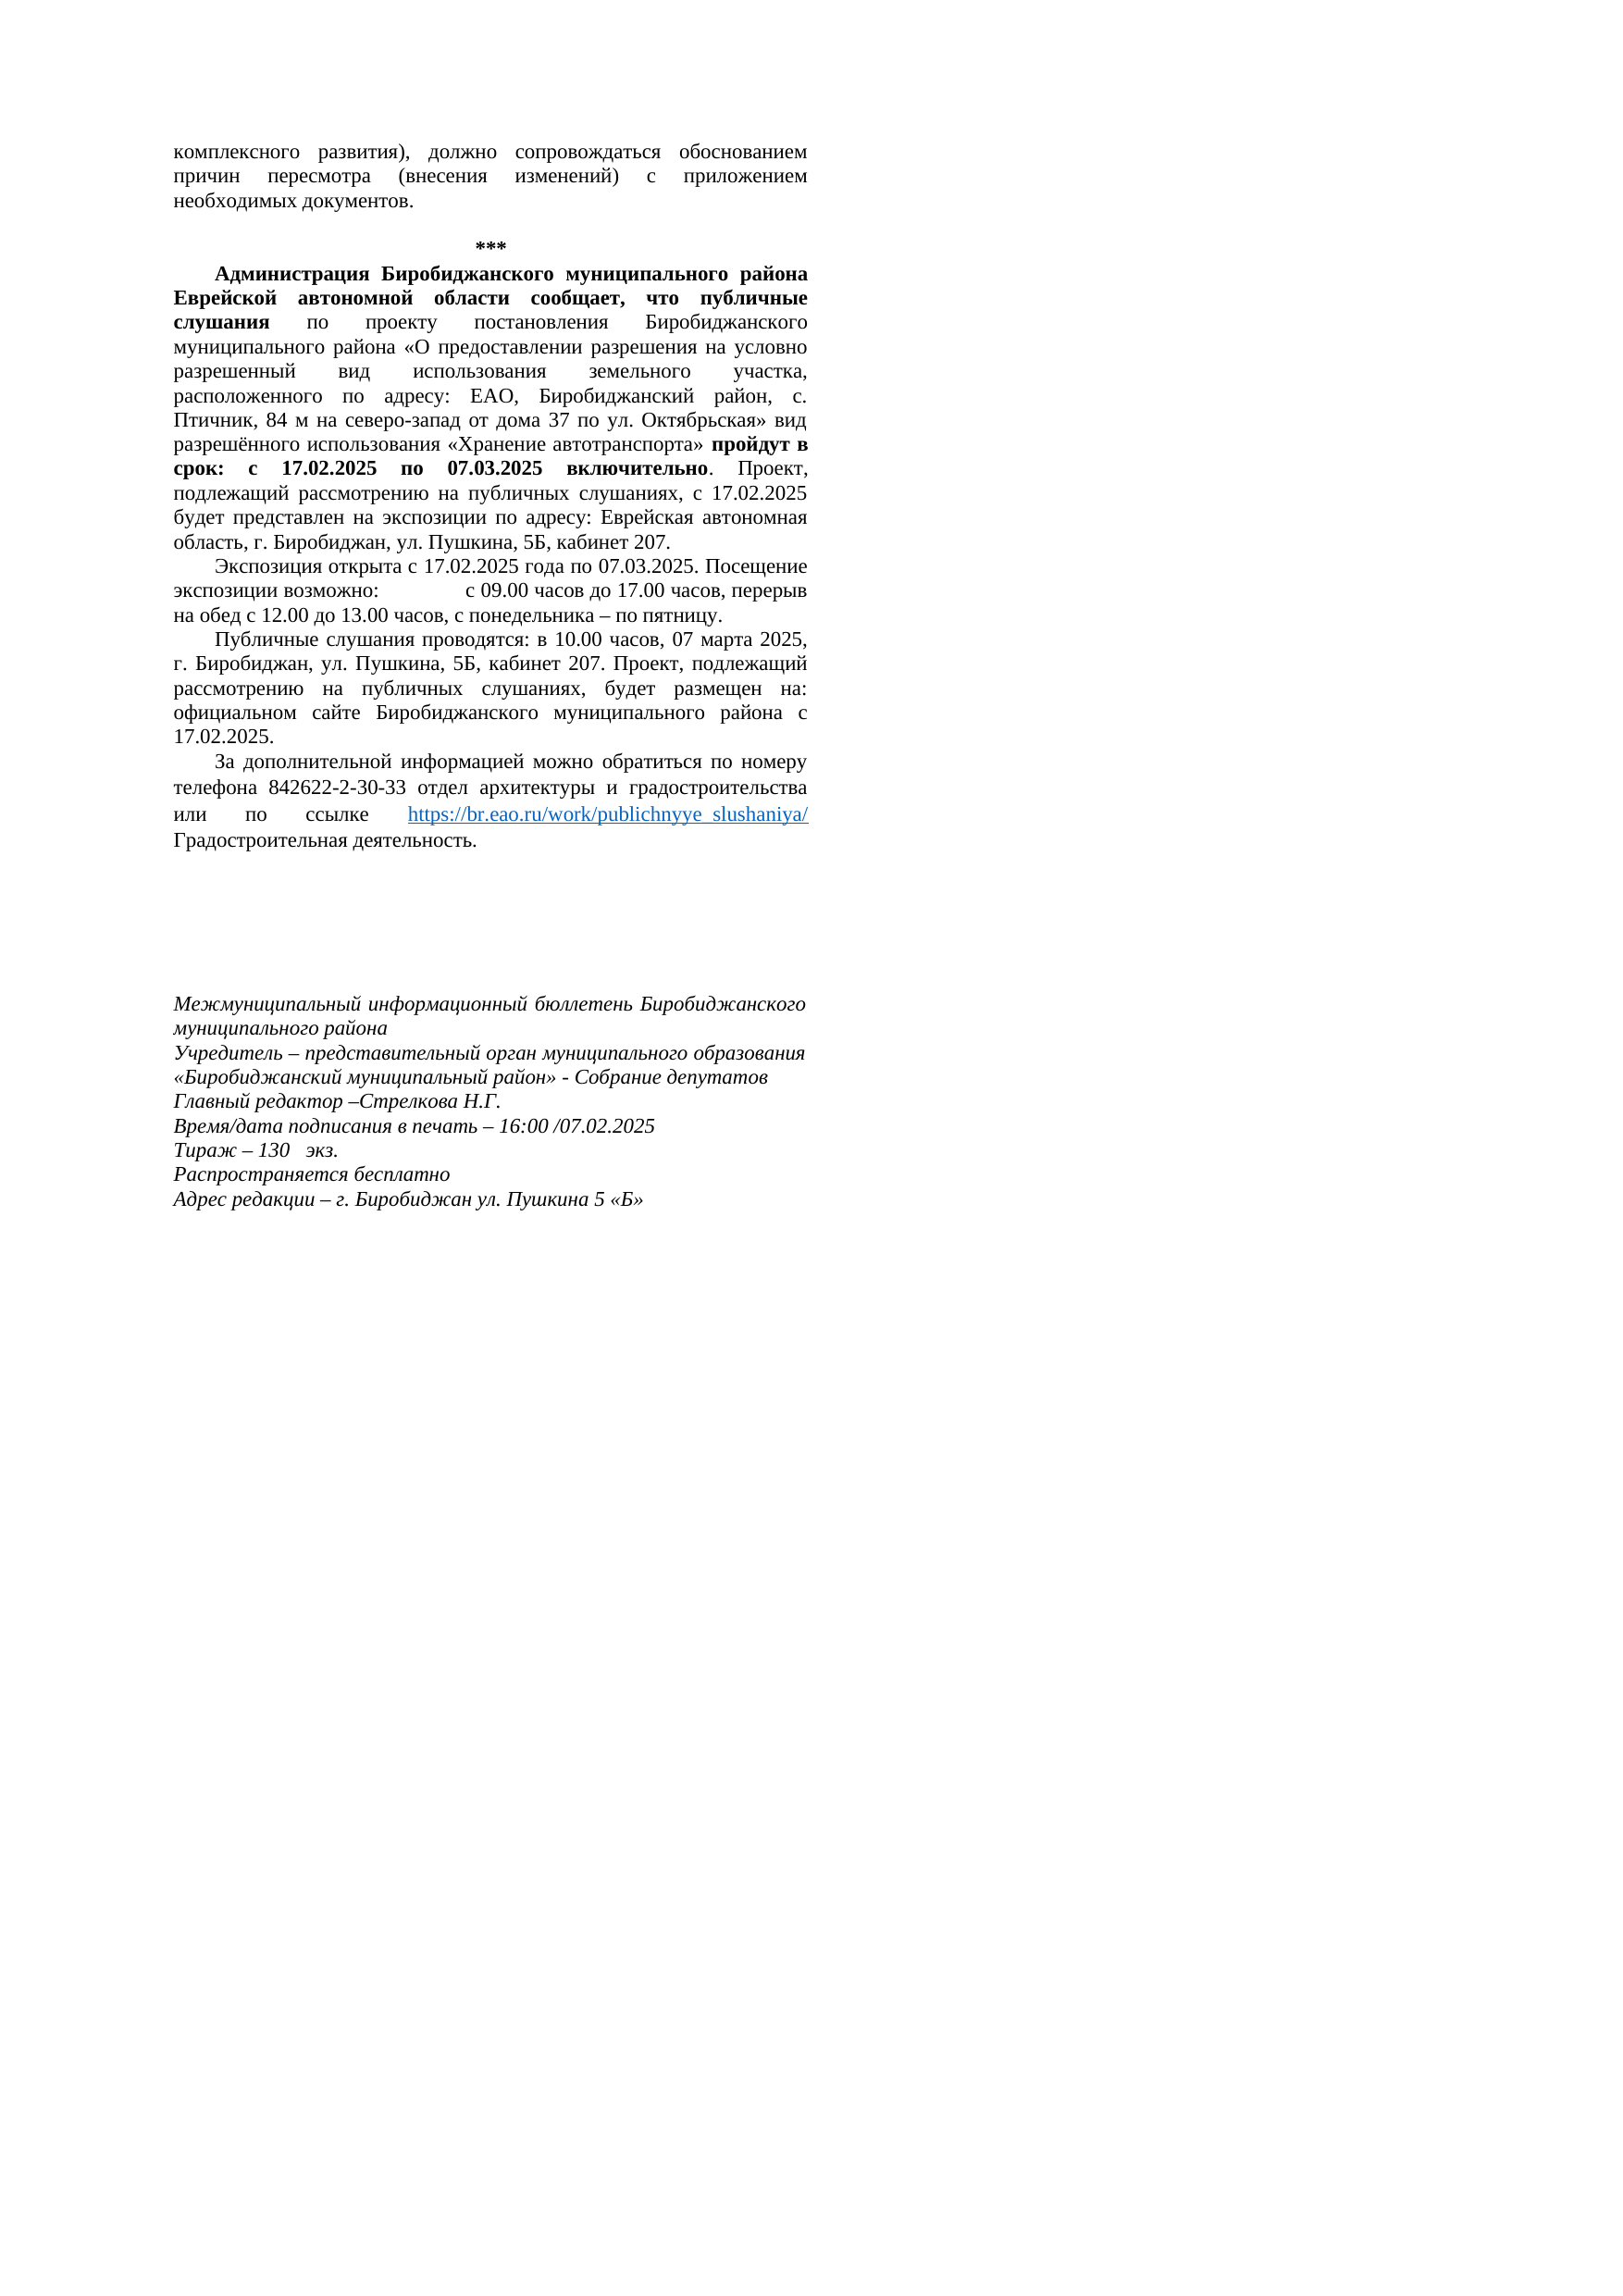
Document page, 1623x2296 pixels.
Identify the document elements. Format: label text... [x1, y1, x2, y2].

title *** [173, 236, 808, 261]
text Тираж – 130 экз. [173, 1137, 808, 1162]
text Публичные слушания проводятся: в 10.00 часов, 07 марта 2025, г. Биробиджан, ул. Пушкина, 5Б, кабинет 207. Проект, подлежащий рассмотрению на публичных слушаниях, будет размещен на: официальном сайте Биробиджанского муниципального района с 17.02.2025. [173, 627, 808, 749]
text Главный редактор –Стрелкова Н.Г. [173, 1088, 808, 1113]
text Распространяется бесплатно [173, 1162, 808, 1186]
text Межмуниципальный информационный бюллетень Биробиджанского муниципального района [173, 991, 808, 1040]
text Администрация Биробиджанского муниципального района Еврейской автономной области сообщает, что публичные слушания по проекту постановления Биробиджанского муниципального района «О предоставлении разрешения на условно разрешенный вид использования земельного участка, расположенного по адресу: ЕАО, Биробиджанский район, с. Птичник, 84 м на северо-запад от дома 37 по ул. Октябрьская» вид разрешённого использования «Хранение автотранспорта» пройдут в срок: с 17.02.2025 по 07.03.2025 включительно. Проект, подлежащий рассмотрению на публичных слушаниях, с 17.02.2025 будет представлен на экспозиции по адресу: Еврейская автономная область, г. Биробиджан, ул. Пушкина, 5Б, кабинет 207. [173, 261, 808, 553]
text Адрес редакции – г. Биробиджан ул. Пушкина 5 «Б» [173, 1186, 808, 1210]
text Экспозиция открыта с 17.02.2025 года по 07.03.2025. Посещение экспозиции возможно: с 09.00 часов до 17.00 часов, перерыв на обед с 12.00 до 13.00 часов, с понедельника – по пятницу. [173, 553, 808, 627]
text Учредитель – представительный орган муниципального образования «Биробиджанский муниципальный район» - Собрание депутатов [173, 1040, 808, 1088]
text Время/дата подписания в печать – 16:00 /07.02.2025 [173, 1113, 808, 1137]
text За дополнительной информацией можно обратиться по номеру телефона 842622-2-30-33 отдел архитектуры и градостроительства или по ссылке https://br.eao.ru/work/publichnyye_slushaniya/ Градостроительная деятельность. [173, 749, 808, 852]
